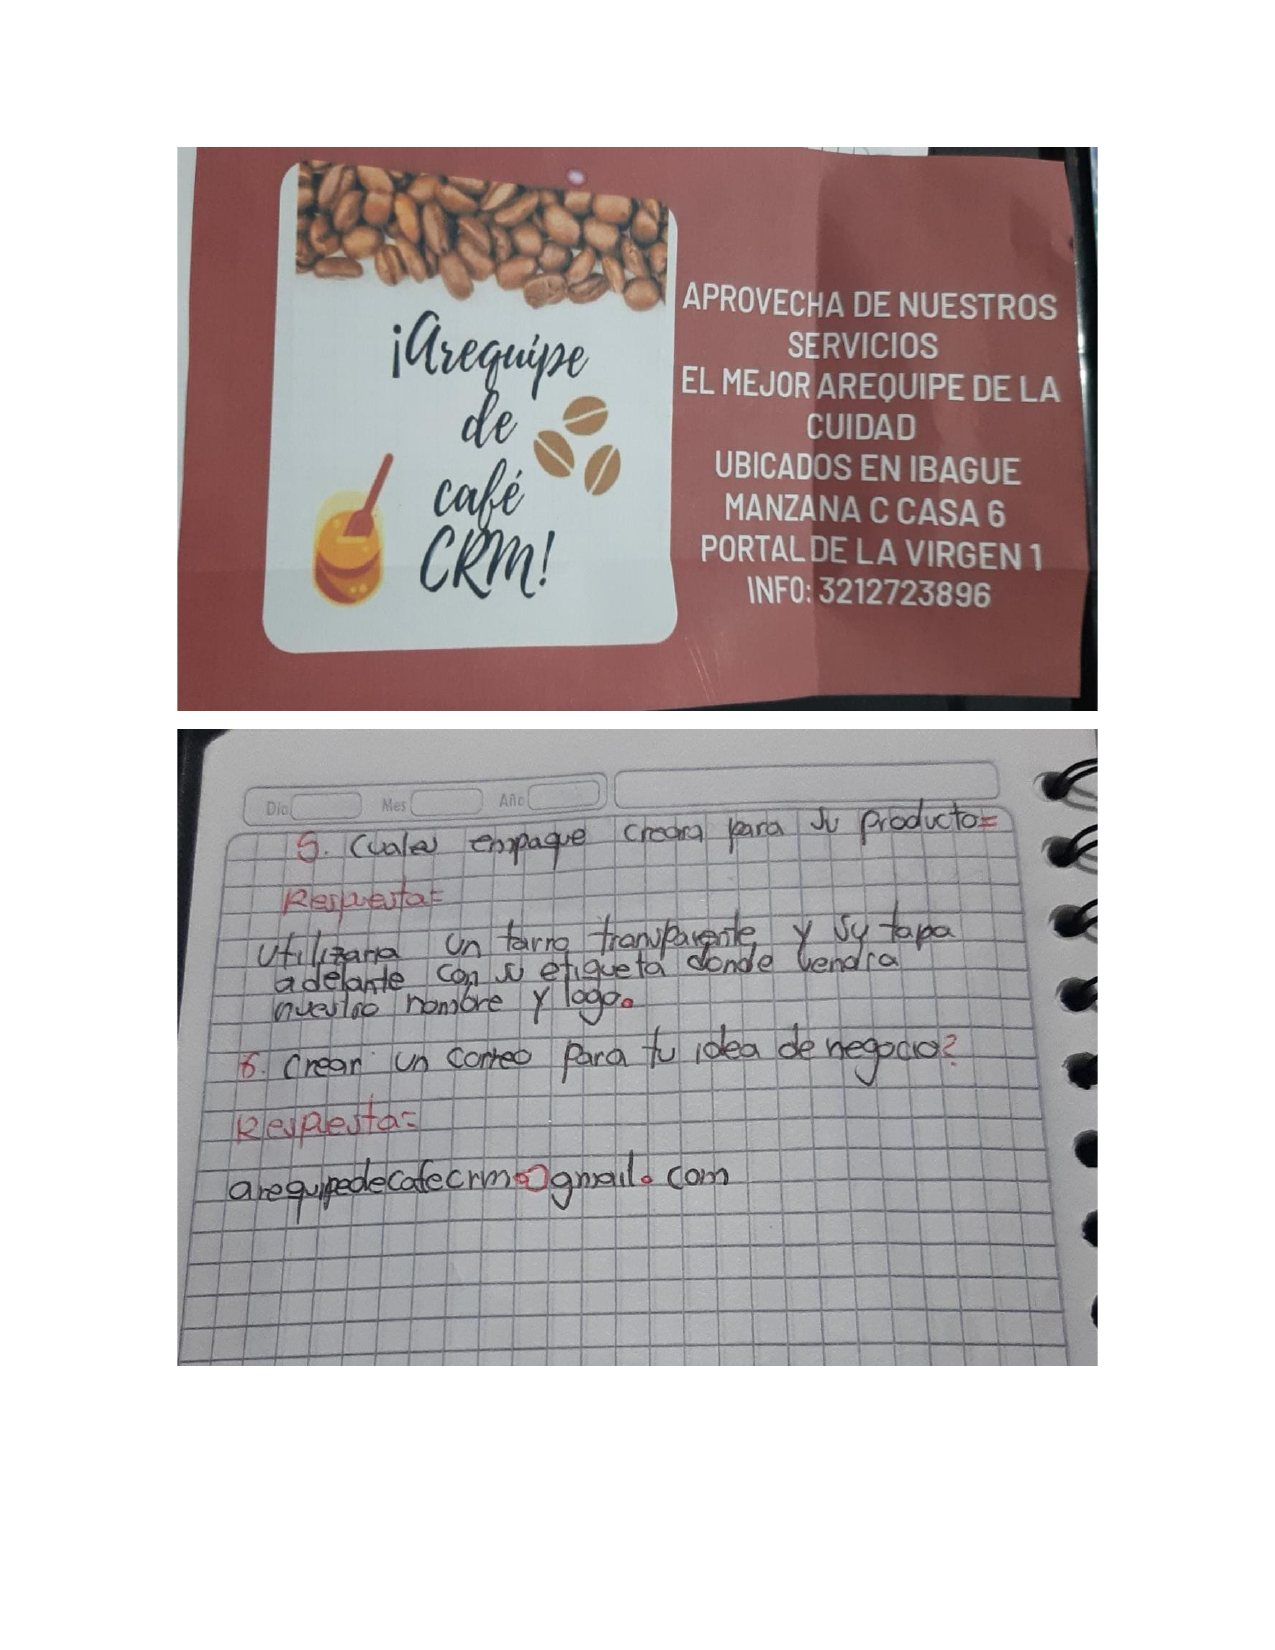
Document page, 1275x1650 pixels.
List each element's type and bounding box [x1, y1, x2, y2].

picture [177, 729, 1098, 1366]
picture [177, 147, 1098, 711]
